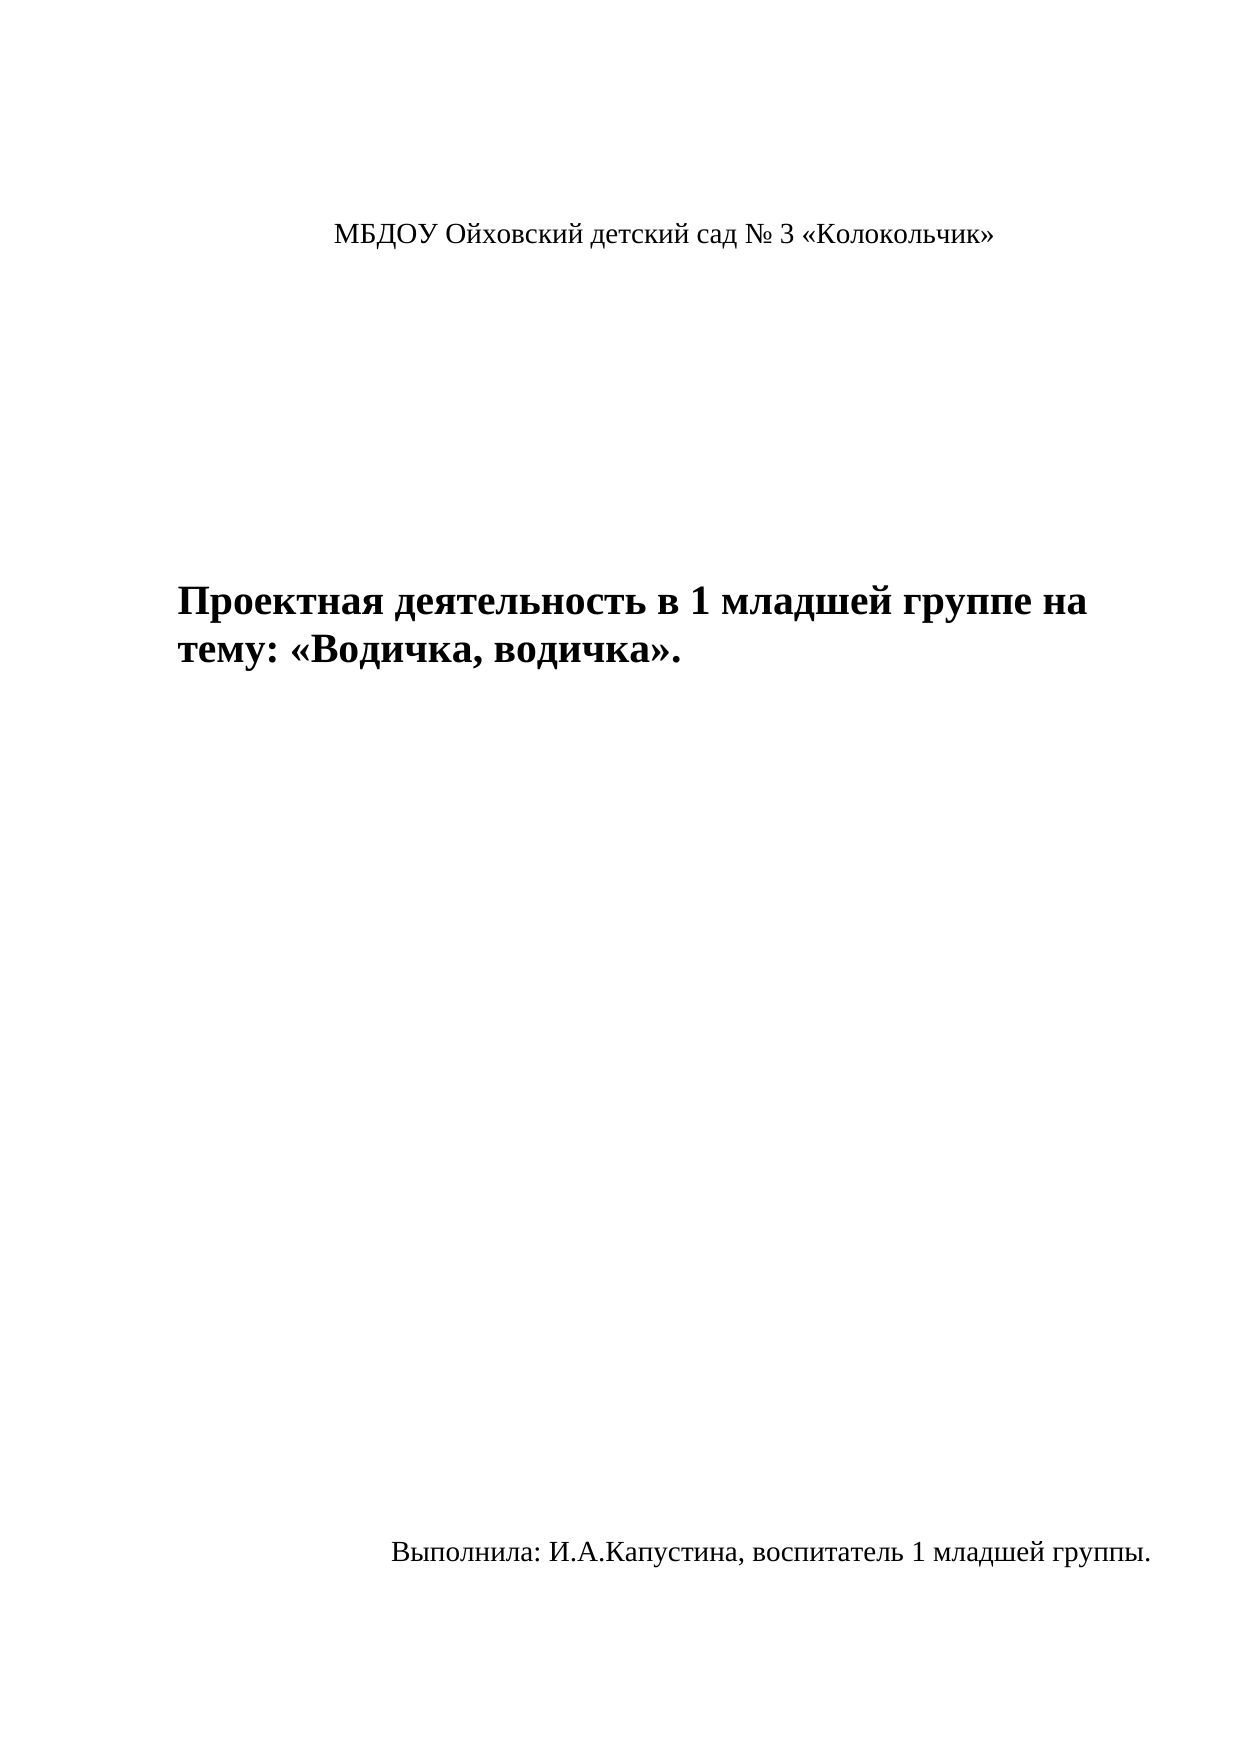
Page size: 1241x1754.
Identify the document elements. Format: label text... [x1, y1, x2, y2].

text МБДОУ Ойховский детский сад № 3 «Колокольчик» [177, 216, 1152, 249]
text Выполнила: И.А.Капустина, воспитатель 1 младшей группы. [177, 1534, 1152, 1568]
text Проектная деятельность в 1 младшей группе на тему: «Водичка, водичка». [177, 576, 1152, 671]
